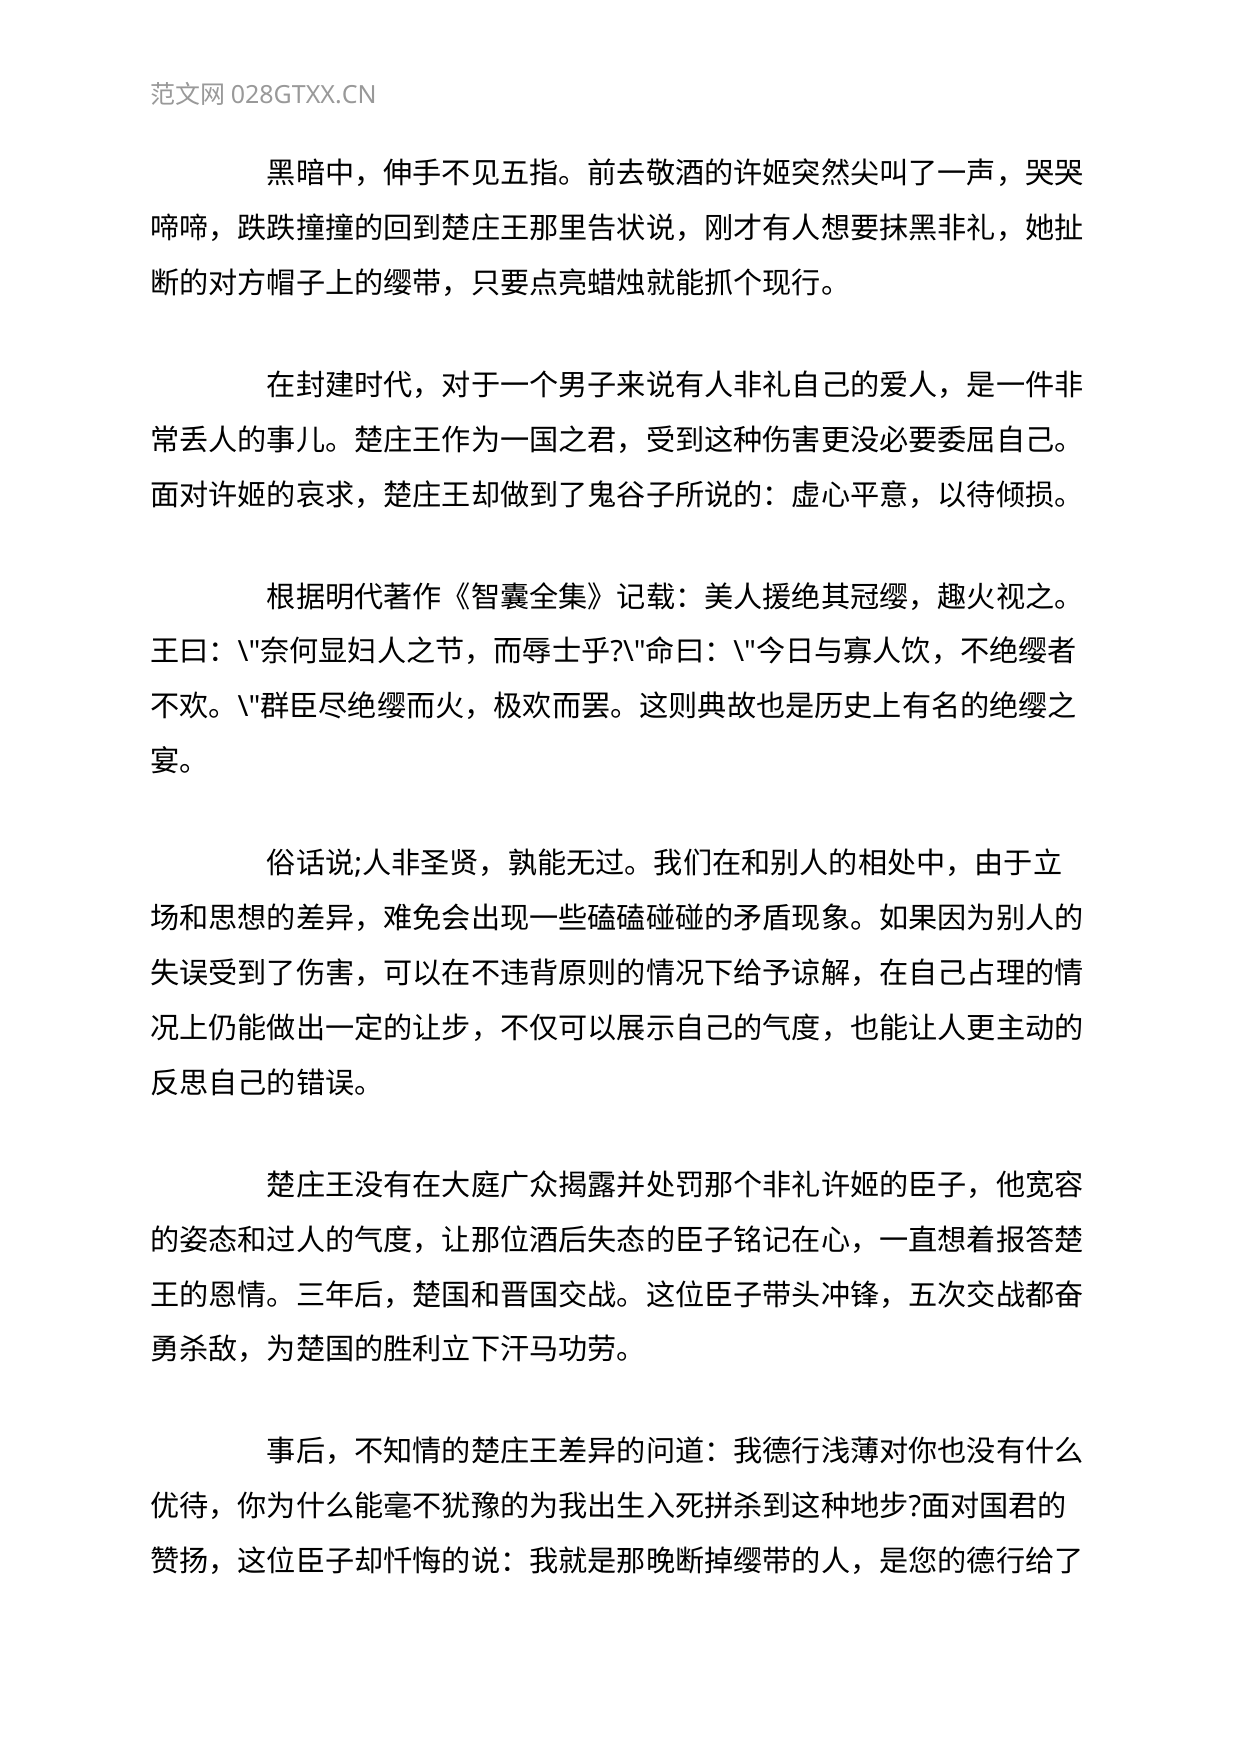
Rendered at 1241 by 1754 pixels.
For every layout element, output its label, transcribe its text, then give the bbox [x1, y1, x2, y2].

text 在封建时代，对于一个男子来说有人非礼自己的爱人，是一件非常丢人的事儿。楚庄王作为一国之君，受到这种伤害更没必要委屈自己。面对许姬的哀求，楚庄王却做到了鬼谷子所说的：虚心平意，以待倾损。 [150, 362, 1090, 514]
text 根据明代著作《智囊全集》记载：美人援绝其冠缨，趣火视之。王曰：\"奈何显妇人之节，而辱士乎?\"命曰：\"今日与寡人饮，不绝缨者不欢。\"群臣尽绝缨而火，极欢而罢。这则典故也是历史上有名的绝缨之宴。 [150, 573, 1090, 780]
text 俗话说;人非圣贤，孰能无过。我们在和别人的相处中，由于立场和思想的差异，难免会出现一些磕磕碰碰的矛盾现象。如果因为别人的失误受到了伤害，可以在不违背原则的情况下给予谅解，在自己占理的情况上仍能做出一定的让步，不仅可以展示自己的气度，也能让人更主动的反思自己的错误。 [150, 840, 1090, 1102]
text 黑暗中，伸手不见五指。前去敬酒的许姬突然尖叫了一声，哭哭啼啼，跌跌撞撞的回到楚庄王那里告状说，刚才有人想要抹黑非礼，她扯断的对方帽子上的缨带，只要点亮蜡烛就能抓个现行。 [150, 150, 1090, 302]
text 楚庄王没有在大庭广众揭露并处罚那个非礼许姬的臣子，他宽容的姿态和过人的气度，让那位酒后失态的臣子铭记在心，一直想着报答楚王的恩情。三年后，楚国和晋国交战。这位臣子带头冲锋，五次交战都奋勇杀敌，为楚国的胜利立下汗马功劳。 [150, 1161, 1090, 1368]
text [150, 1428, 1090, 1580]
